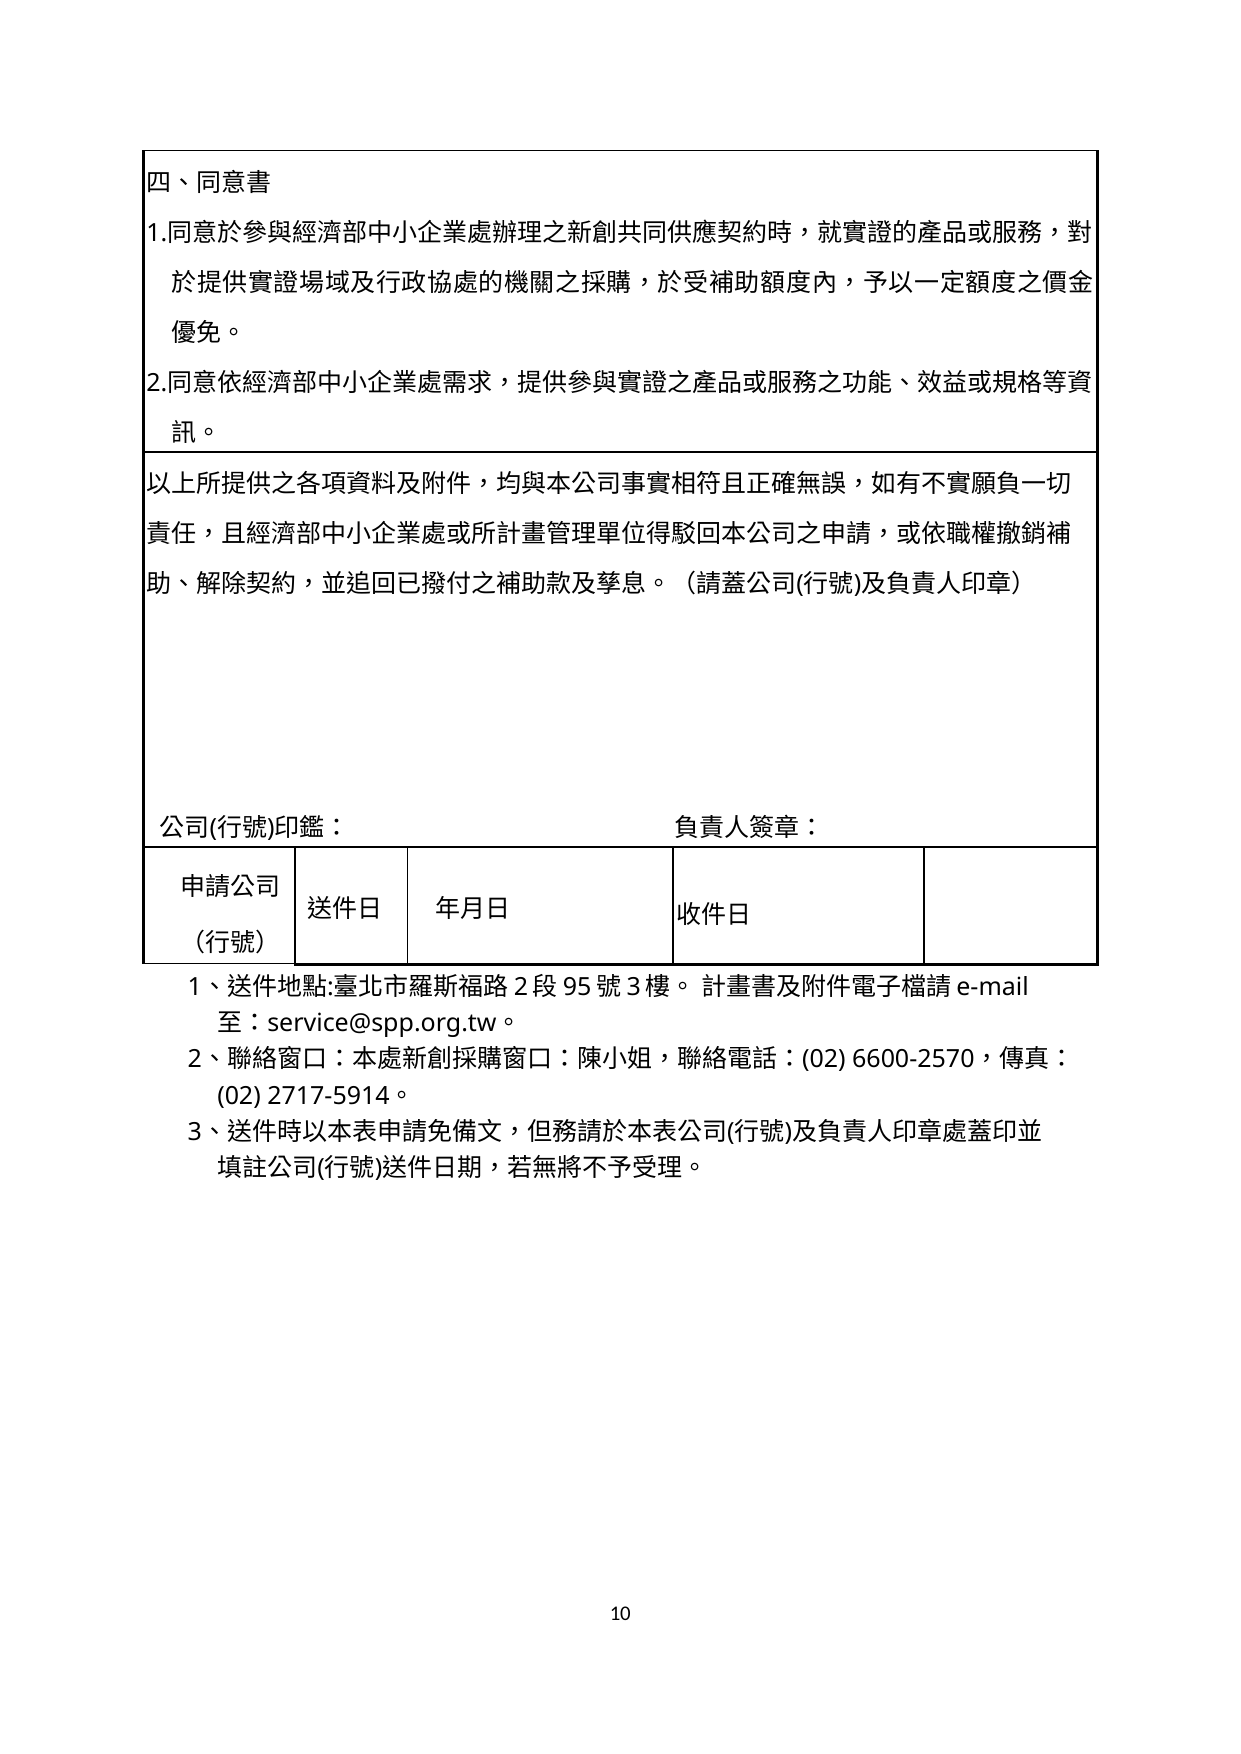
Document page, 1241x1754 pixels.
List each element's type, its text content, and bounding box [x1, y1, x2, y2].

table_cell 送件日 [296, 848, 407, 963]
text 2、聯絡窗口：本處新創採購窗口：陳小姐，聯絡電話：(02) 6600-2570，傳真：(02) 2717-5914。 [187, 1039, 1053, 1111]
table_cell 申請公司 （行號） [145, 848, 294, 963]
table_cell 四、同意書 1.同意於參與經濟部中小企業處辦理之新創共同供應契約時，就實證的產品或服務，對於提供實證場域及行政協處的機關之採購，於受補助額度內，予以一定額度之價金優免。 2.同意依經濟部中小企業處需求，提供參與實證之產品或服務之功能、效益或規格等資訊。 [145, 151, 1096, 451]
table_cell 收件日 [674, 848, 923, 963]
table_cell 年月日 [408, 848, 672, 963]
table_cell [925, 848, 1096, 963]
text 3、送件時以本表申請免備文，但務請於本表公司(行號)及負責人印章處蓋印並填註公司(行號)送件日期，若無將不予受理。 [187, 1111, 1053, 1184]
table_cell 以上所提供之各項資料及附件，均與本公司事實相符且正確無誤，如有不實願負一切責任，且經濟部中小企業處或所計畫管理單位得駁回本公司之申請，或依職權撤銷補助、解除契約，並追回已撥付之補助款及孳息。（請蓋公司(行號)及負責人印章） 公司(行號)印鑑： 負責人簽章： [145, 453, 1096, 846]
text 1、送件地點:臺北市羅斯福路2段95號3樓。 計畫書及附件電子檔請e-mail至：service@spp.org.tw。 [187, 966, 1053, 1039]
